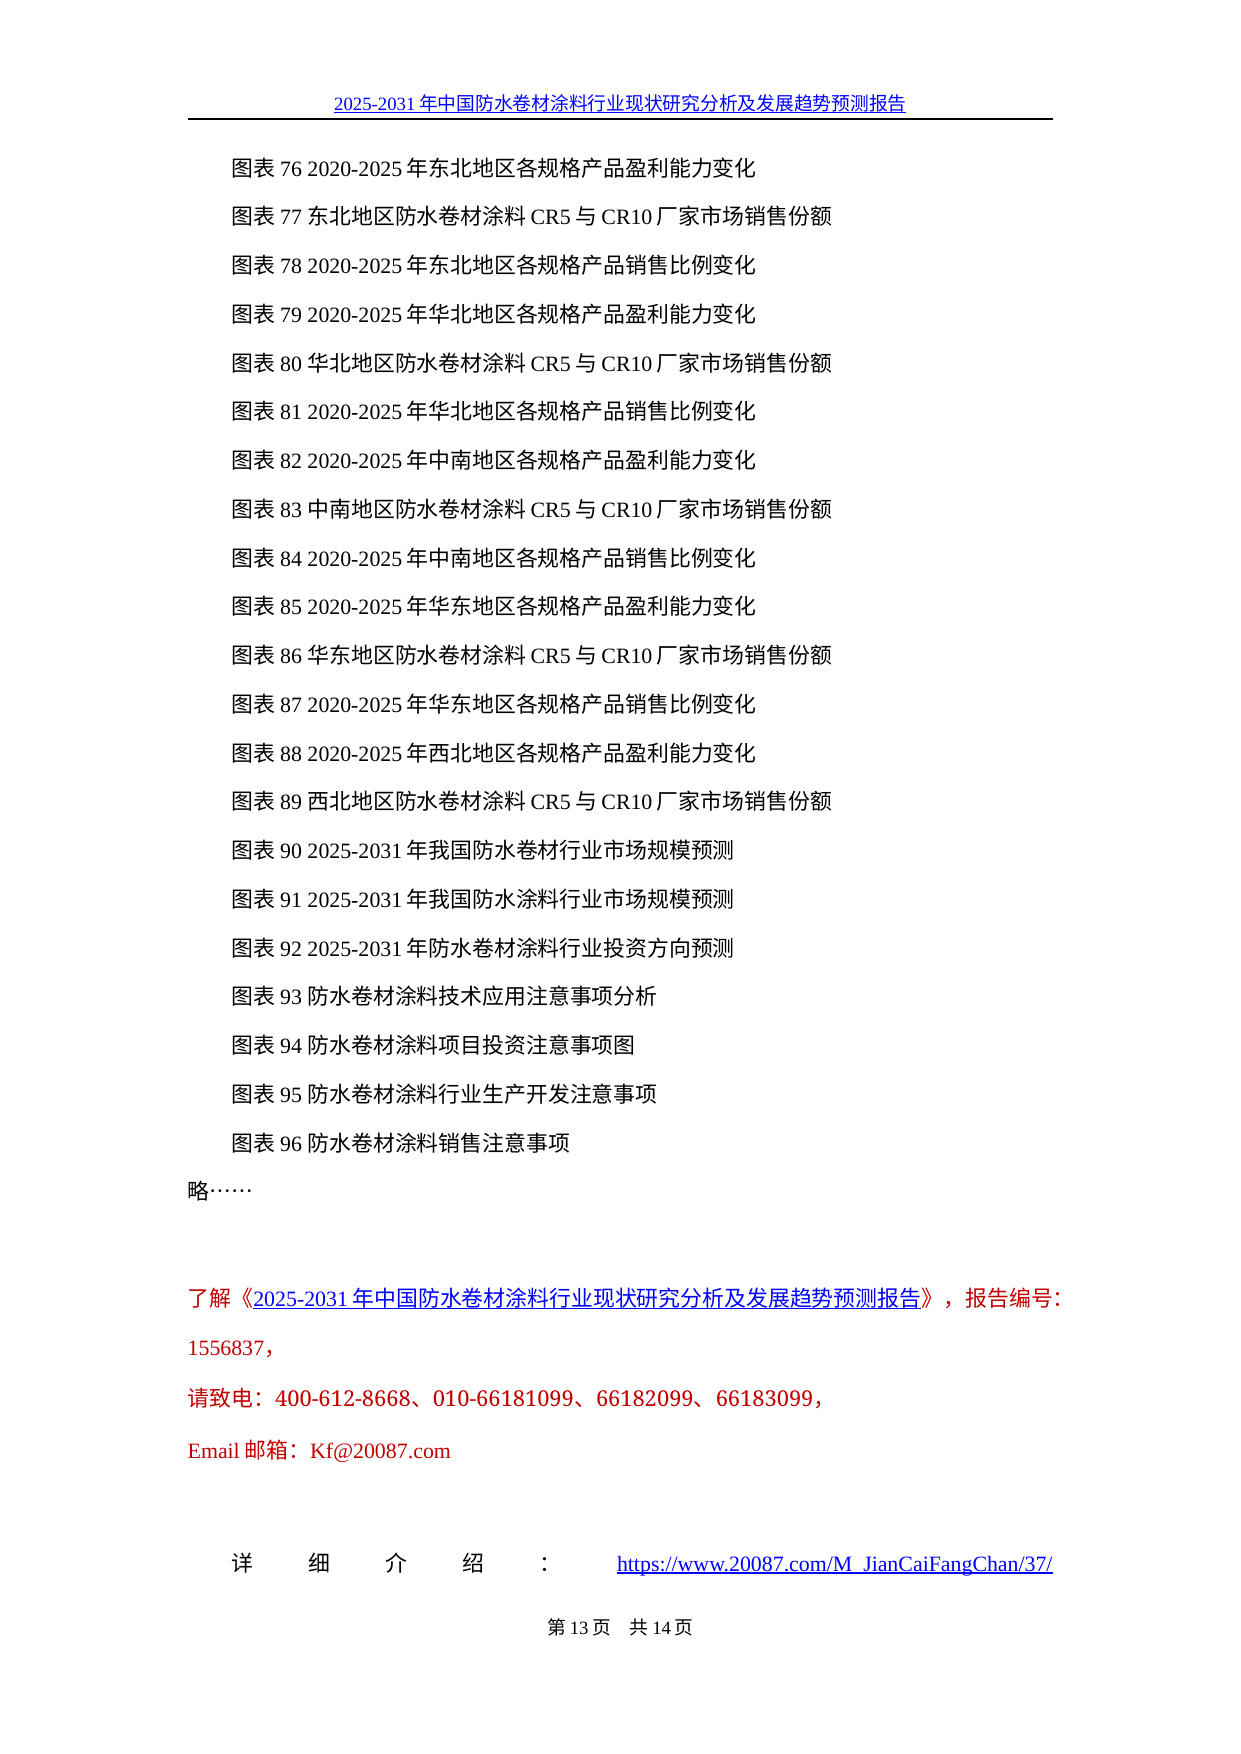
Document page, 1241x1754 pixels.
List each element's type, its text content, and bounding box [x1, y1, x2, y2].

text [187, 150, 1053, 1206]
text 了解《2025-2031年中国防水卷材涂料行业现状研究分析及发展趋势预测报告》，报告编号：1556837， [187, 1280, 1053, 1362]
text 请致电：400-612-8668、010-66181099、66182099、66183099， [187, 1381, 1053, 1413]
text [187, 1545, 1053, 1578]
text Email邮箱：Kf@20087.com [187, 1432, 1053, 1465]
